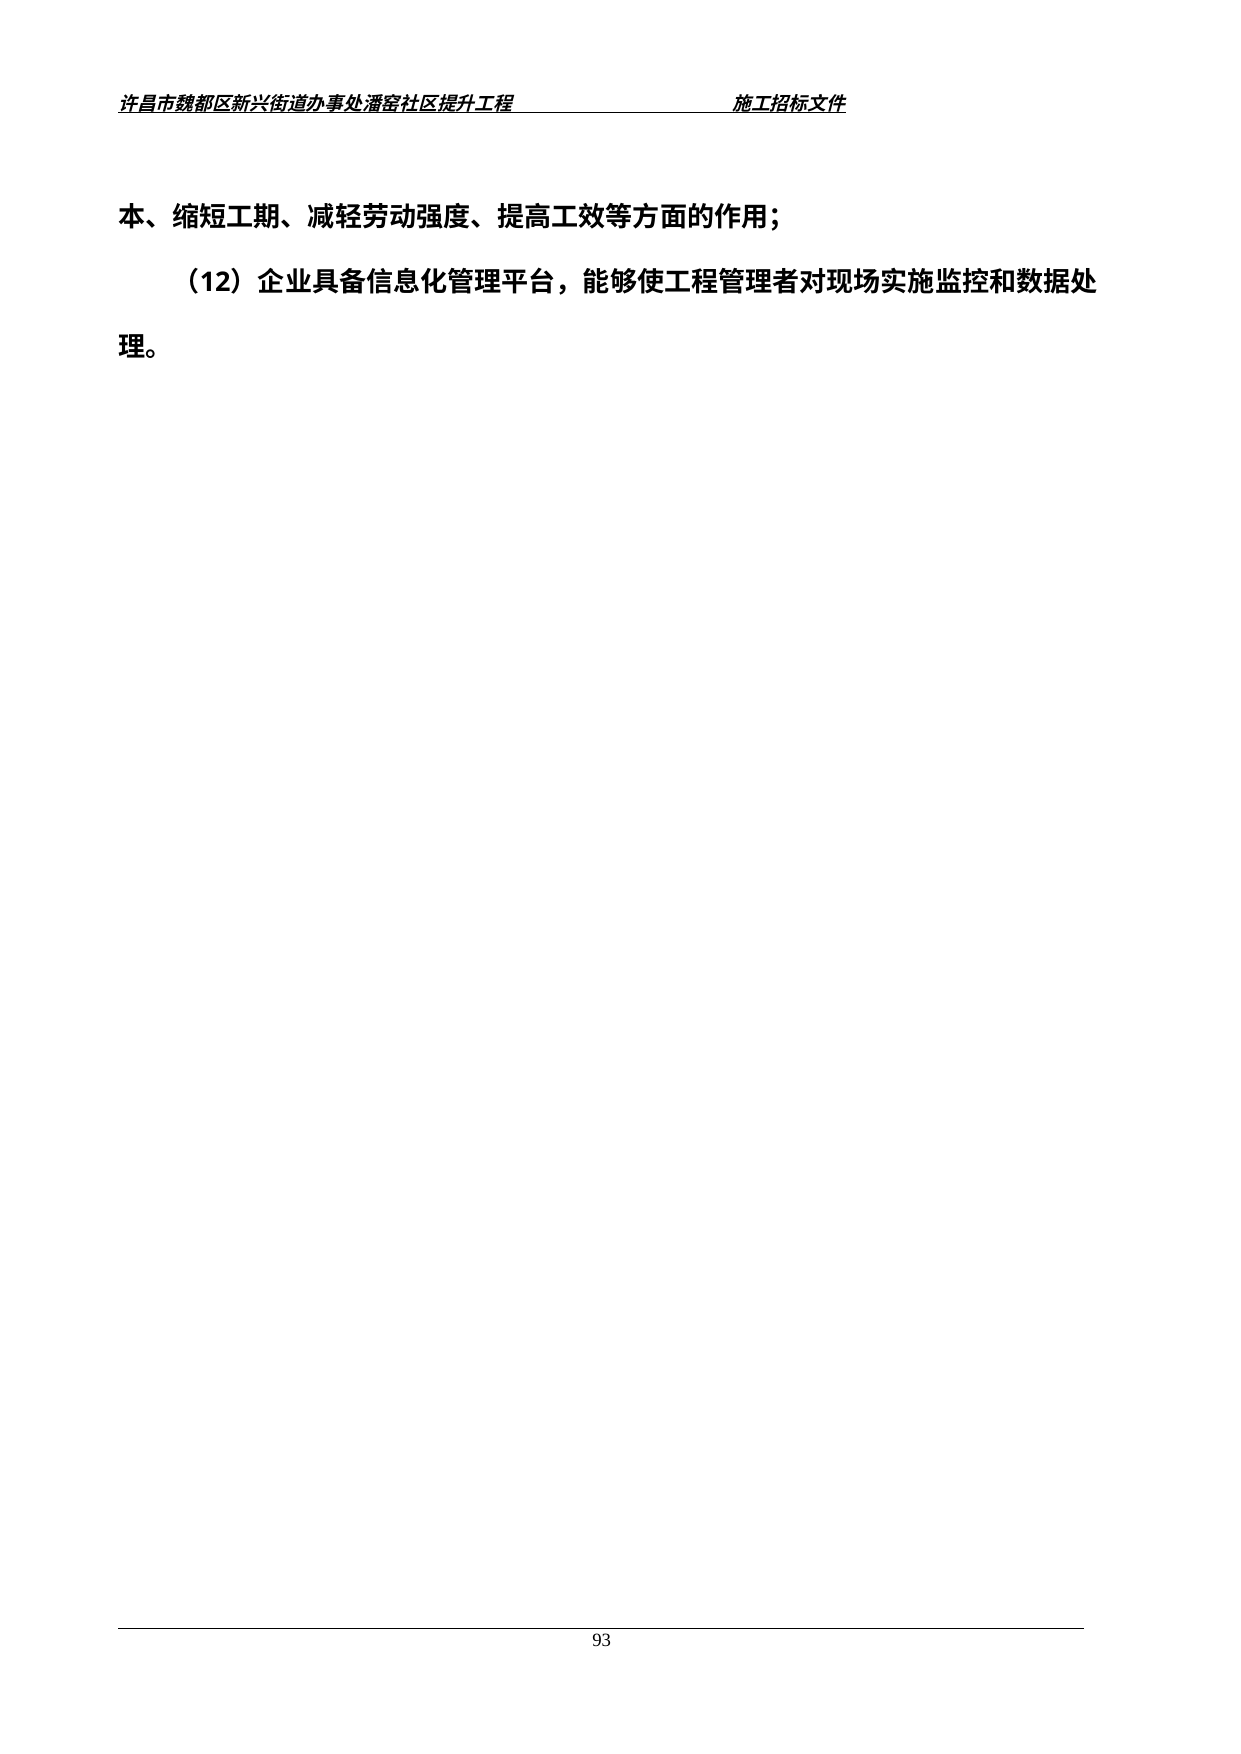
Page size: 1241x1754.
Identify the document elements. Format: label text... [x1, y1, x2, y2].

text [118, 182, 1122, 247]
text （12）企业具备信息化管理平台，能够使工程管理者对现场实施监控和数据处理。 [118, 247, 1122, 377]
